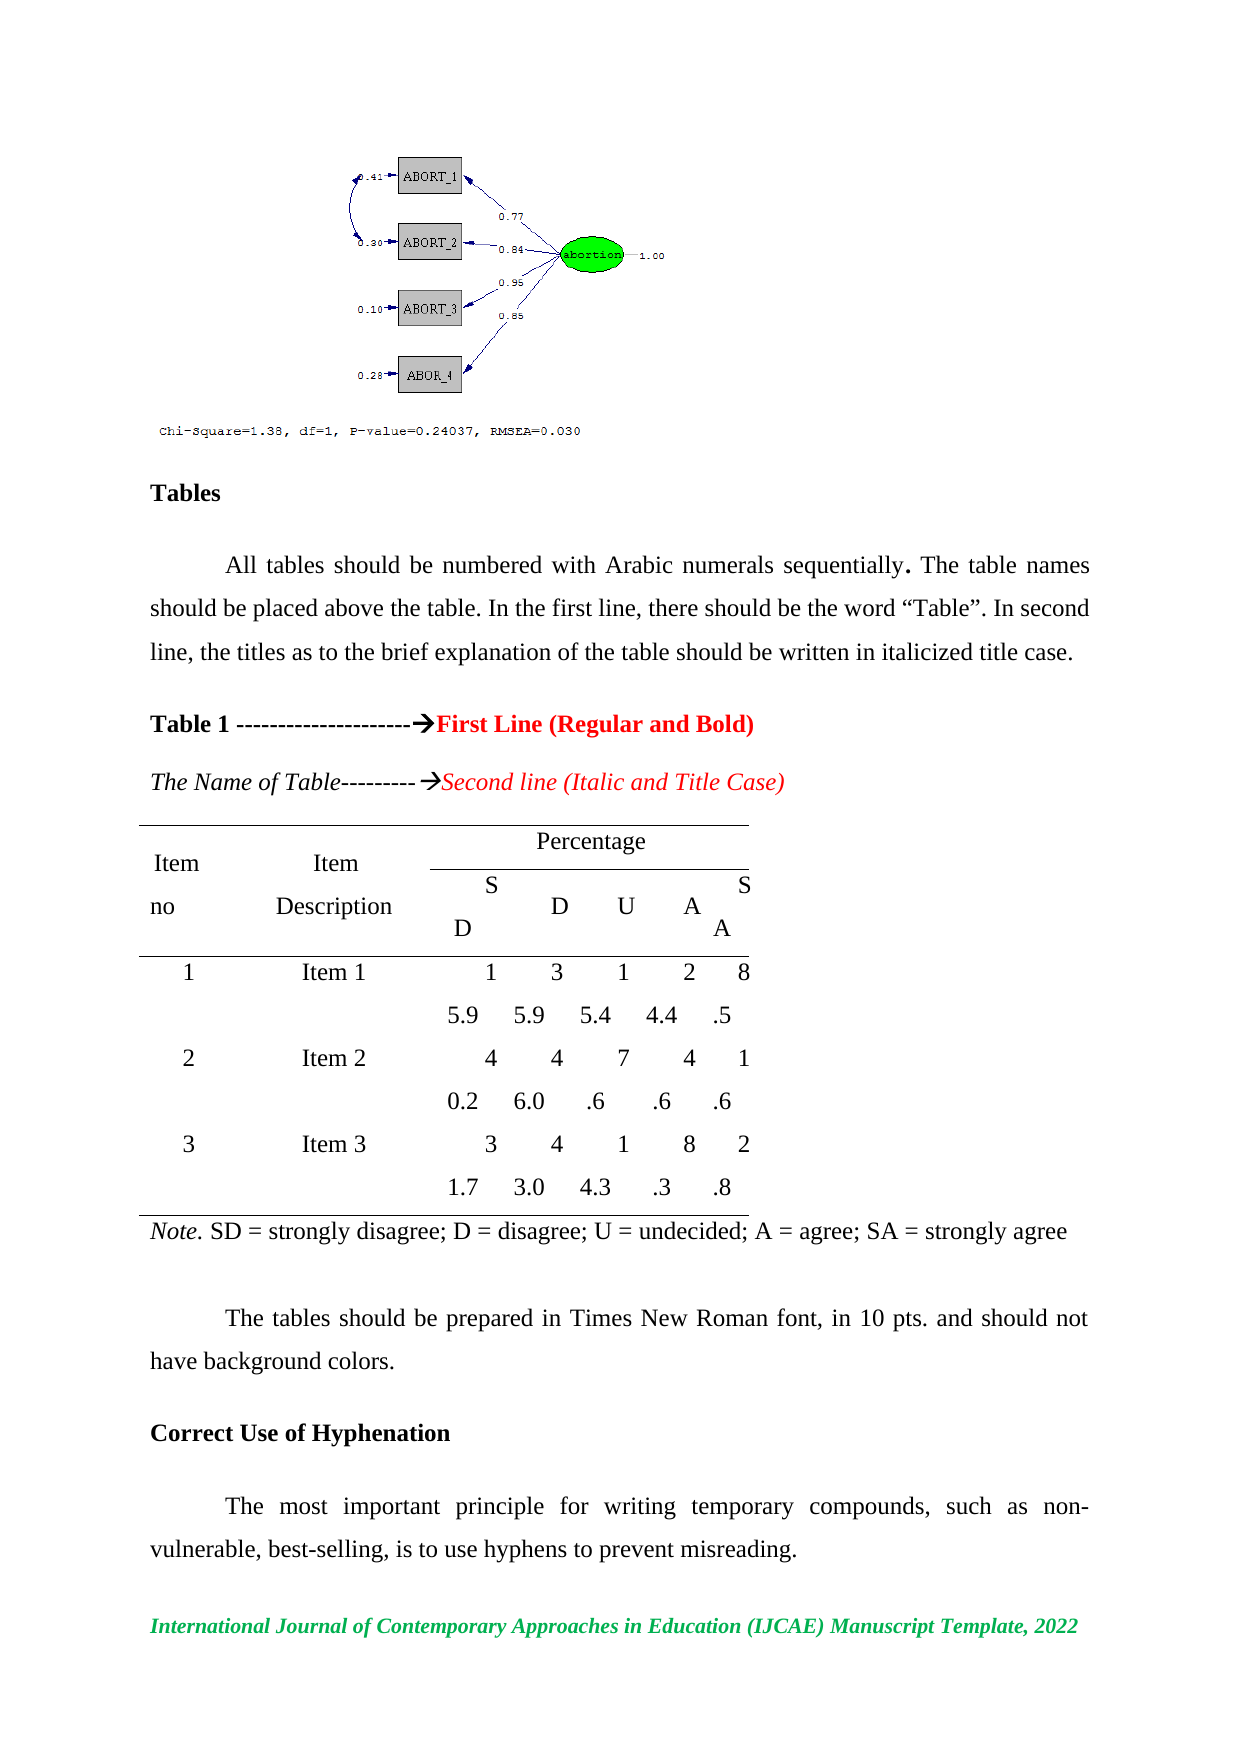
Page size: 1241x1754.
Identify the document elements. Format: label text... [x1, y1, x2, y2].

subtitle The Name of Table---------Second line (Italic and Title Case) [150, 767, 1090, 796]
table_cell 40.2 [430, 1043, 496, 1129]
table_cell 8.3 [628, 1129, 694, 1215]
picture [150, 152, 707, 449]
table_cell 2 [139, 1043, 238, 1129]
table_cell 24.4 [628, 957, 694, 1043]
table_cell 14.3 [562, 1129, 628, 1215]
table_cell 7.6 [562, 1043, 628, 1129]
table_cell 46.0 [496, 1043, 562, 1129]
table_cell 1.6 [695, 1043, 749, 1129]
table_cell D [496, 870, 562, 956]
table_header Item no [139, 826, 238, 956]
table_cell Item 3 [238, 1129, 429, 1215]
table_cell Item 1 [238, 957, 429, 1043]
table_cell 2.8 [695, 1129, 749, 1215]
table_cell Item 2 [238, 1043, 429, 1129]
table_cell 1 [139, 957, 238, 1043]
table_cell 4.6 [628, 1043, 694, 1129]
table_cell A [628, 870, 694, 956]
table_cell 43.0 [496, 1129, 562, 1215]
table_cell 15.4 [562, 957, 628, 1043]
table_cell U [562, 870, 628, 956]
table_cell 3 [139, 1129, 238, 1215]
text Table 1 ---------------------First Line (Regular and Bold) [150, 709, 1090, 738]
text The tables should be prepared in Times New Roman font, in 10 pts. and should not have background colors. [150, 1303, 1090, 1375]
text Note. SD = strongly disagree; D = disagree; U = undecided; A = agree; SA = strongly agree [150, 1216, 1090, 1245]
table_cell 35.9 [496, 957, 562, 1043]
table_cell 31.7 [430, 1129, 496, 1215]
table_cell SA [695, 870, 749, 956]
table_cell SD [430, 870, 496, 956]
text The most important principle for writing temporary compounds, such as non-vulnerable, best-selling, is to use hyphens to prevent misreading. [150, 1491, 1090, 1563]
text All tables should be numbered with Arabic numerals sequentially. The table names should be placed above the table. In the first line, there should be the word “Table”. In second line, the titles as to the brief explanation of the table should be written in italicized title case. [150, 550, 1090, 665]
table_cell 15.9 [430, 957, 496, 1043]
table_header Item Description [238, 826, 429, 956]
subtitle Tables [150, 478, 1090, 507]
table_header Percentage [430, 826, 749, 869]
subtitle Correct Use of Hyphenation [150, 1418, 1090, 1447]
table_cell 8.5 [695, 957, 749, 1043]
